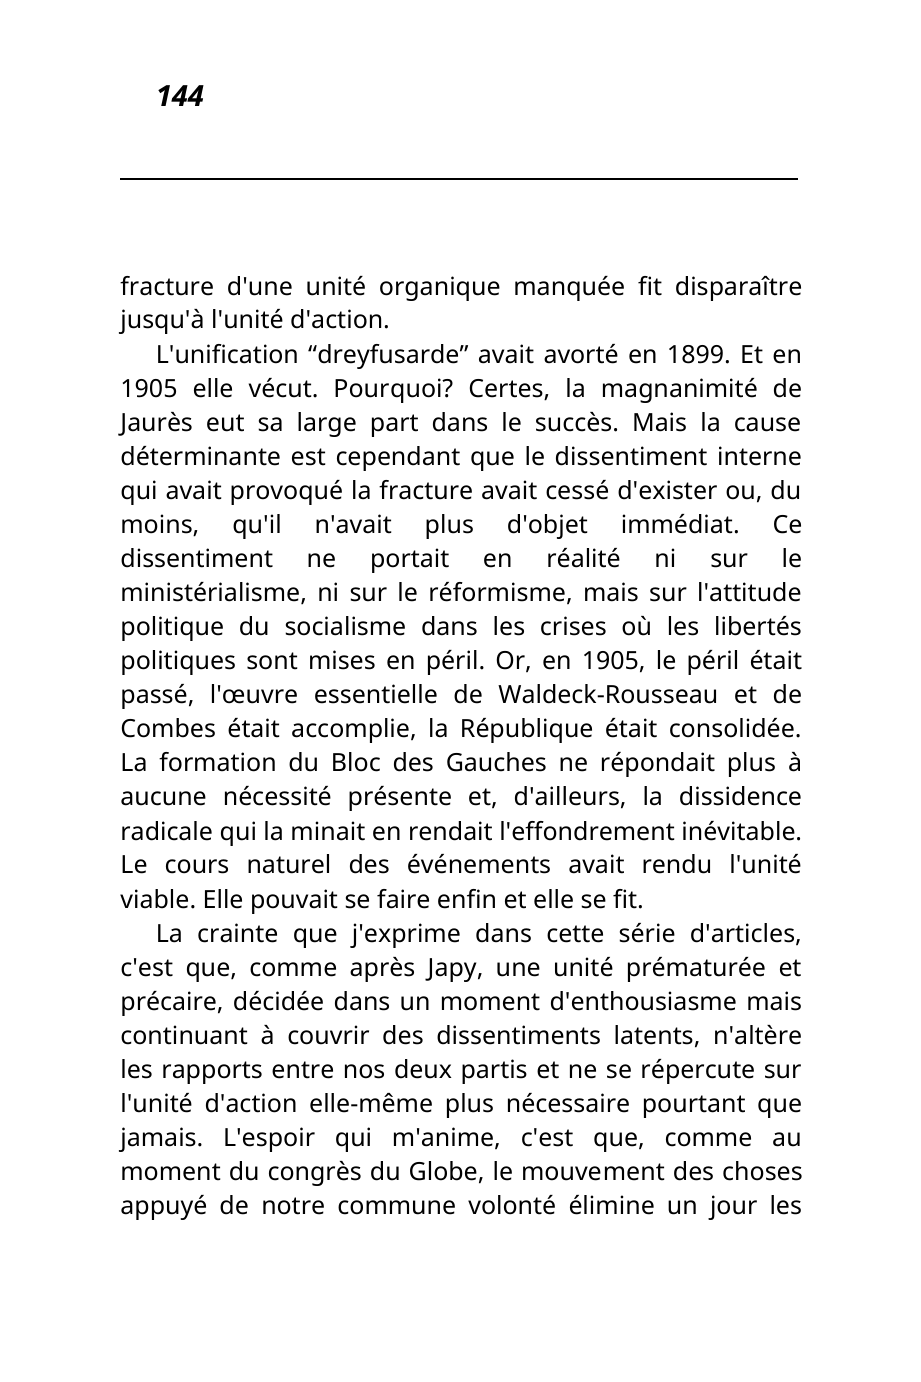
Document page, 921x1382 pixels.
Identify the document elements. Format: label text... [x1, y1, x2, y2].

text L'unification “dreyfusarde” avait avorté en 1899. Et en 1905 elle vécut. Pourquoi? Certes, la magnanimité de Jaurès eut sa large part dans le succès. Mais la cause déterminante est cependant que le dissentiment interne qui avait provoqué la fracture avait cessé d'exister ou, du moins, qu'il n'avait plus d'objet immédiat. Ce dissentiment ne portait en réalité ni sur le ministérialisme, ni sur le réformisme, mais sur l'attitude politique du socialisme dans les crises où les libertés politiques sont mises en péril. Or, en 1905, le péril était passé, l'œuvre essentielle de Waldeck-Rousseau et de Combes était accomplie, la République était consolidée. La formation du Bloc des Gauches ne répondait plus à aucune nécessité présente et, d'ailleurs, la dissidence radicale qui la minait en rendait l'effondrement inévitable. Le cours naturel des événements avait rendu l'unité viable. Elle pouvait se faire enfin et elle se fit. [120, 336, 803, 915]
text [120, 915, 803, 1222]
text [120, 268, 803, 336]
